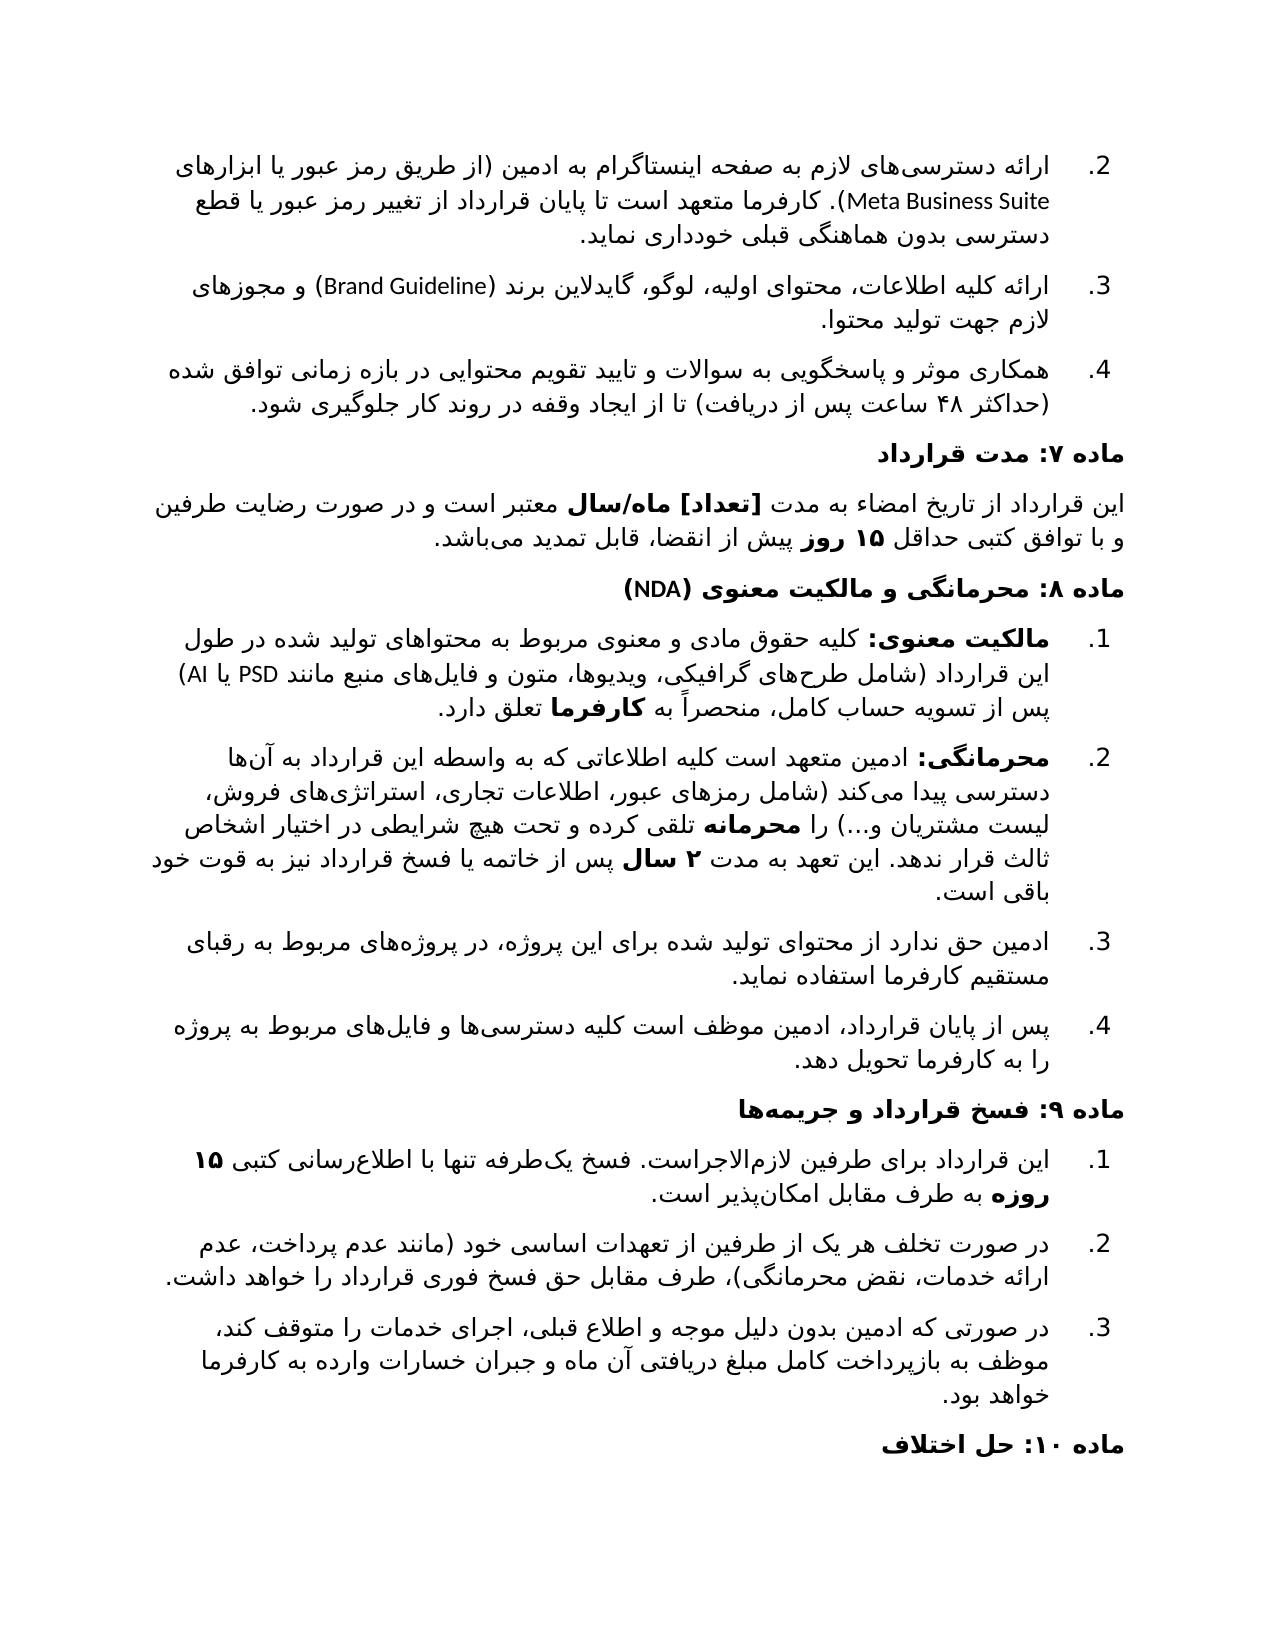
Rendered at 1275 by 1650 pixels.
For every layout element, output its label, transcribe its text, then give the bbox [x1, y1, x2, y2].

list این قرارداد برای طرفین لازم‌الاجراست. فسخ یک‌طرفه تنها با اطلاع‌رسانی کتبی ۱۵ روزه به طرف مقابل امکان‌پذیر است. [150, 1145, 1087, 1208]
list در صورت تخلف هر یک از طرفین از تعهدات اساسی خود (مانند عدم پرداخت، عدم ارائه خدمات، نقض محرمانگی)، طرف مقابل حق فسخ فوری قرارداد را خواهد داشت. [150, 1229, 1087, 1292]
text ماده ۹: فسخ قرارداد و جریمه‌ها [150, 1095, 1125, 1124]
list ارائه دسترسی‌های لازم به صفحه اینستاگرام به ادمین (از طریق رمز عبور یا ابزارهای Meta Business Suite). کارفرما متعهد است تا پایان قرارداد از تغییر رمز عبور یا قطع دسترسی بدون هماهنگی قبلی خودداری نماید. [150, 150, 1087, 249]
list پس از پایان قرارداد، ادمین موظف است کلیه دسترسی‌ها و فایل‌های مربوط به پروژه را به کارفرما تحویل دهد. [150, 1011, 1087, 1074]
list همکاری موثر و پاسخگویی به سوالات و تایید تقویم محتوایی در بازه زمانی توافق شده (حداکثر ۴۸ ساعت پس از دریافت) تا از ایجاد وقفه در روند کار جلوگیری شود. [150, 355, 1087, 418]
text ماده ۱۰: حل اختلاف [150, 1430, 1125, 1459]
text ماده ۷: مدت قرارداد [150, 439, 1125, 468]
list ارائه کلیه اطلاعات، محتوای اولیه، لوگو، گایدلاین برند (Brand Guideline) و مجوزهای لازم جهت تولید محتوا. [150, 270, 1087, 334]
list مالکیت معنوی: کلیه حقوق مادی و معنوی مربوط به محتواهای تولید شده در طول این قرارداد (شامل طرح‌های گرافیکی، ویدیوها، متون و فایل‌های منبع مانند PSD یا AI) پس از تسویه حساب کامل، منحصراً به کارفرما تعلق دارد. [150, 624, 1087, 722]
text این قرارداد از تاریخ امضاء به مدت [تعداد] ماه/سال معتبر است و در صورت رضایت طرفین و با توافق کتبی حداقل ۱۵ روز پیش از انقضا، قابل تمدید می‌باشد. [150, 489, 1125, 552]
text ماده ۸: محرمانگی و مالکیت معنوی (NDA) [150, 573, 1125, 603]
list ادمین حق ندارد از محتوای تولید شده برای این پروژه، در پروژه‌های مربوط به رقبای مستقیم کارفرما استفاده نماید. [150, 928, 1087, 990]
list محرمانگی: ادمین متعهد است کلیه اطلاعاتی که به واسطه این قرارداد به آن‌ها دسترسی پیدا می‌کند (شامل رمزهای عبور، اطلاعات تجاری، استراتژی‌های فروش، لیست مشتریان و...) را محرمانه تلقی کرده و تحت هیچ شرایطی در اختیار اشخاص ثالث قرار ندهد. این تعهد به مدت ۲ سال پس از خاتمه یا فسخ قرارداد نیز به قوت خود باقی است. [150, 743, 1087, 907]
list در صورتی که ادمین بدون دلیل موجه و اطلاع قبلی، اجرای خدمات را متوقف کند، موظف به بازپرداخت کامل مبلغ دریافتی آن ماه و جبران خسارات وارده به کارفرما خواهد بود. [150, 1313, 1087, 1409]
